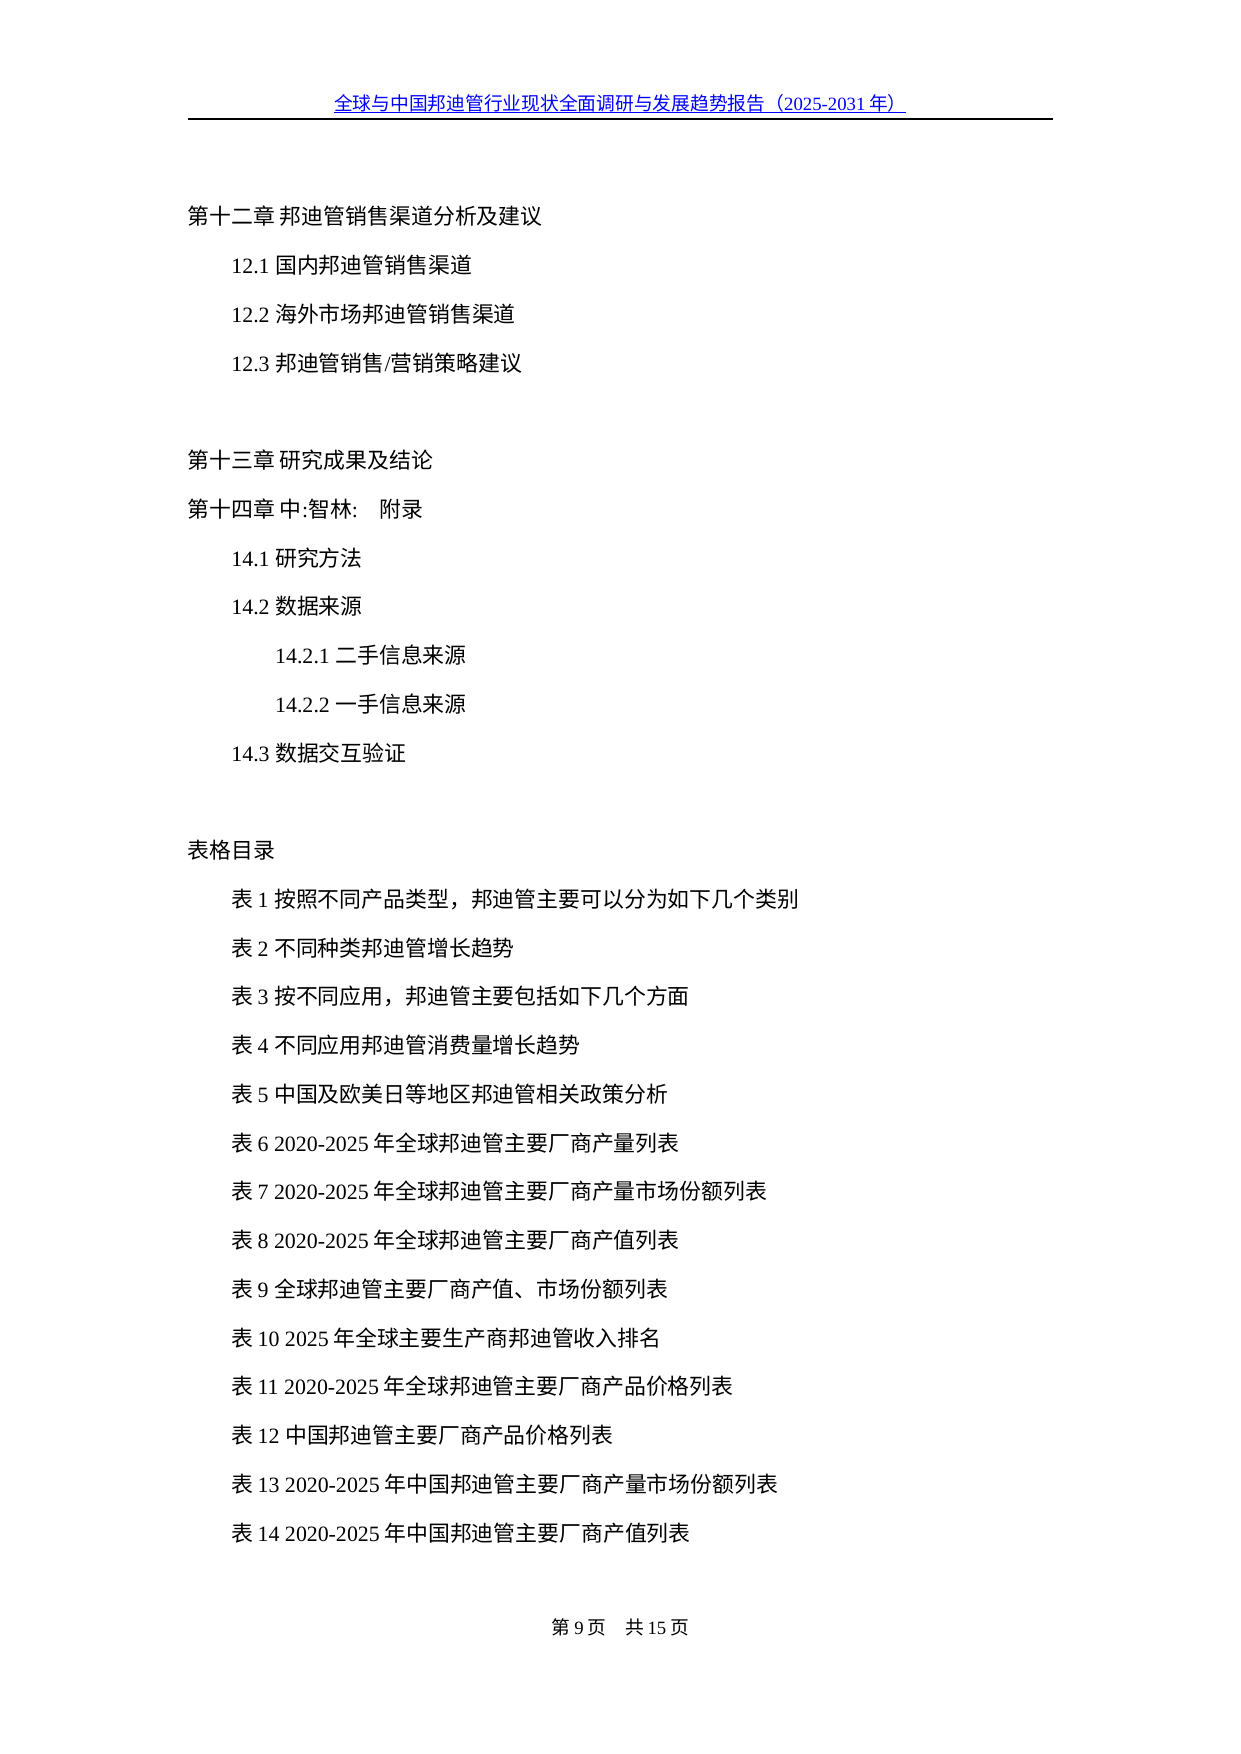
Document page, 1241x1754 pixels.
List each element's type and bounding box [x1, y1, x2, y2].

text [187, 150, 1053, 1548]
